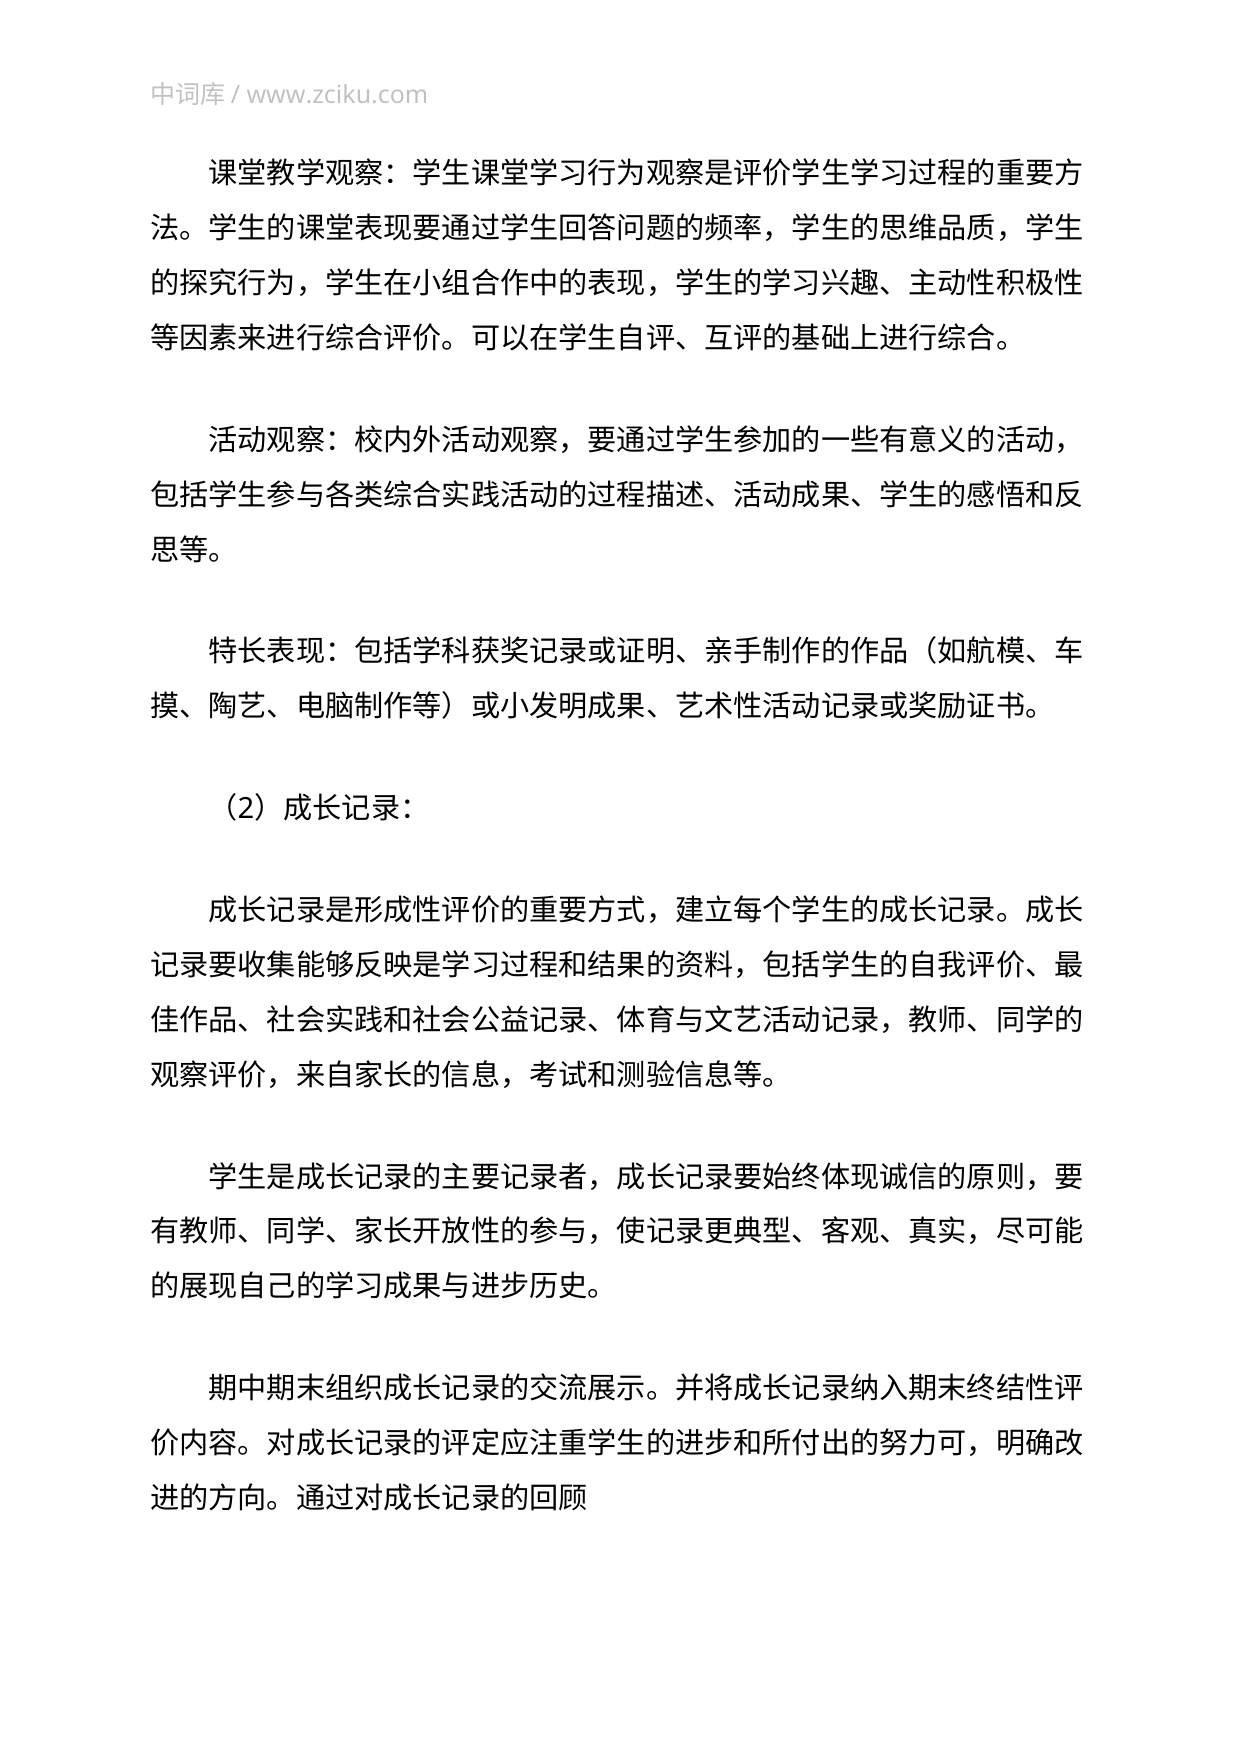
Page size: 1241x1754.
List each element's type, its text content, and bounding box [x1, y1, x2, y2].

text 特长表现：包括学科获奖记录或证明、亲手制作的作品（如航模、车摸、陶艺、电脑制作等）或小发明成果、艺术性活动记录或奖励证书。 [150, 628, 1090, 725]
text 期中期末组织成长记录的交流展示。并将成长记录纳入期末终结性评价内容。对成长记录的评定应注重学生的进步和所付出的努力可，明确改进的方向。通过对成长记录的回顾 [150, 1365, 1090, 1517]
text 活动观察：校内外活动观察，要通过学生参加的一些有意义的活动，包括学生参与各类综合实践活动的过程描述、活动成果、学生的感悟和反思等。 [150, 416, 1090, 568]
text 课堂教学观察：学生课堂学习行为观察是评价学生学习过程的重要方法。学生的课堂表现要通过学生回答问题的频率，学生的思维品质，学生的探究行为，学生在小组合作中的表现，学生的学习兴趣、主动性积极性等因素来进行综合评价。可以在学生自评、互评的基础上进行综合。 [150, 150, 1090, 357]
text 成长记录是形成性评价的重要方式，建立每个学生的成长记录。成长记录要收集能够反映是学习过程和结果的资料，包括学生的自我评价、最佳作品、社会实践和社会公益记录、体育与文艺活动记录，教师、同学的观察评价，来自家长的信息，考试和测验信息等。 [150, 887, 1090, 1094]
text 学生是成长记录的主要记录者，成长记录要始终体现诚信的原则，要有教师、同学、家长开放性的参与，使记录更典型、客观、真实，尽可能的展现自己的学习成果与进步历史。 [150, 1153, 1090, 1305]
text （2）成长记录： [150, 785, 1090, 827]
